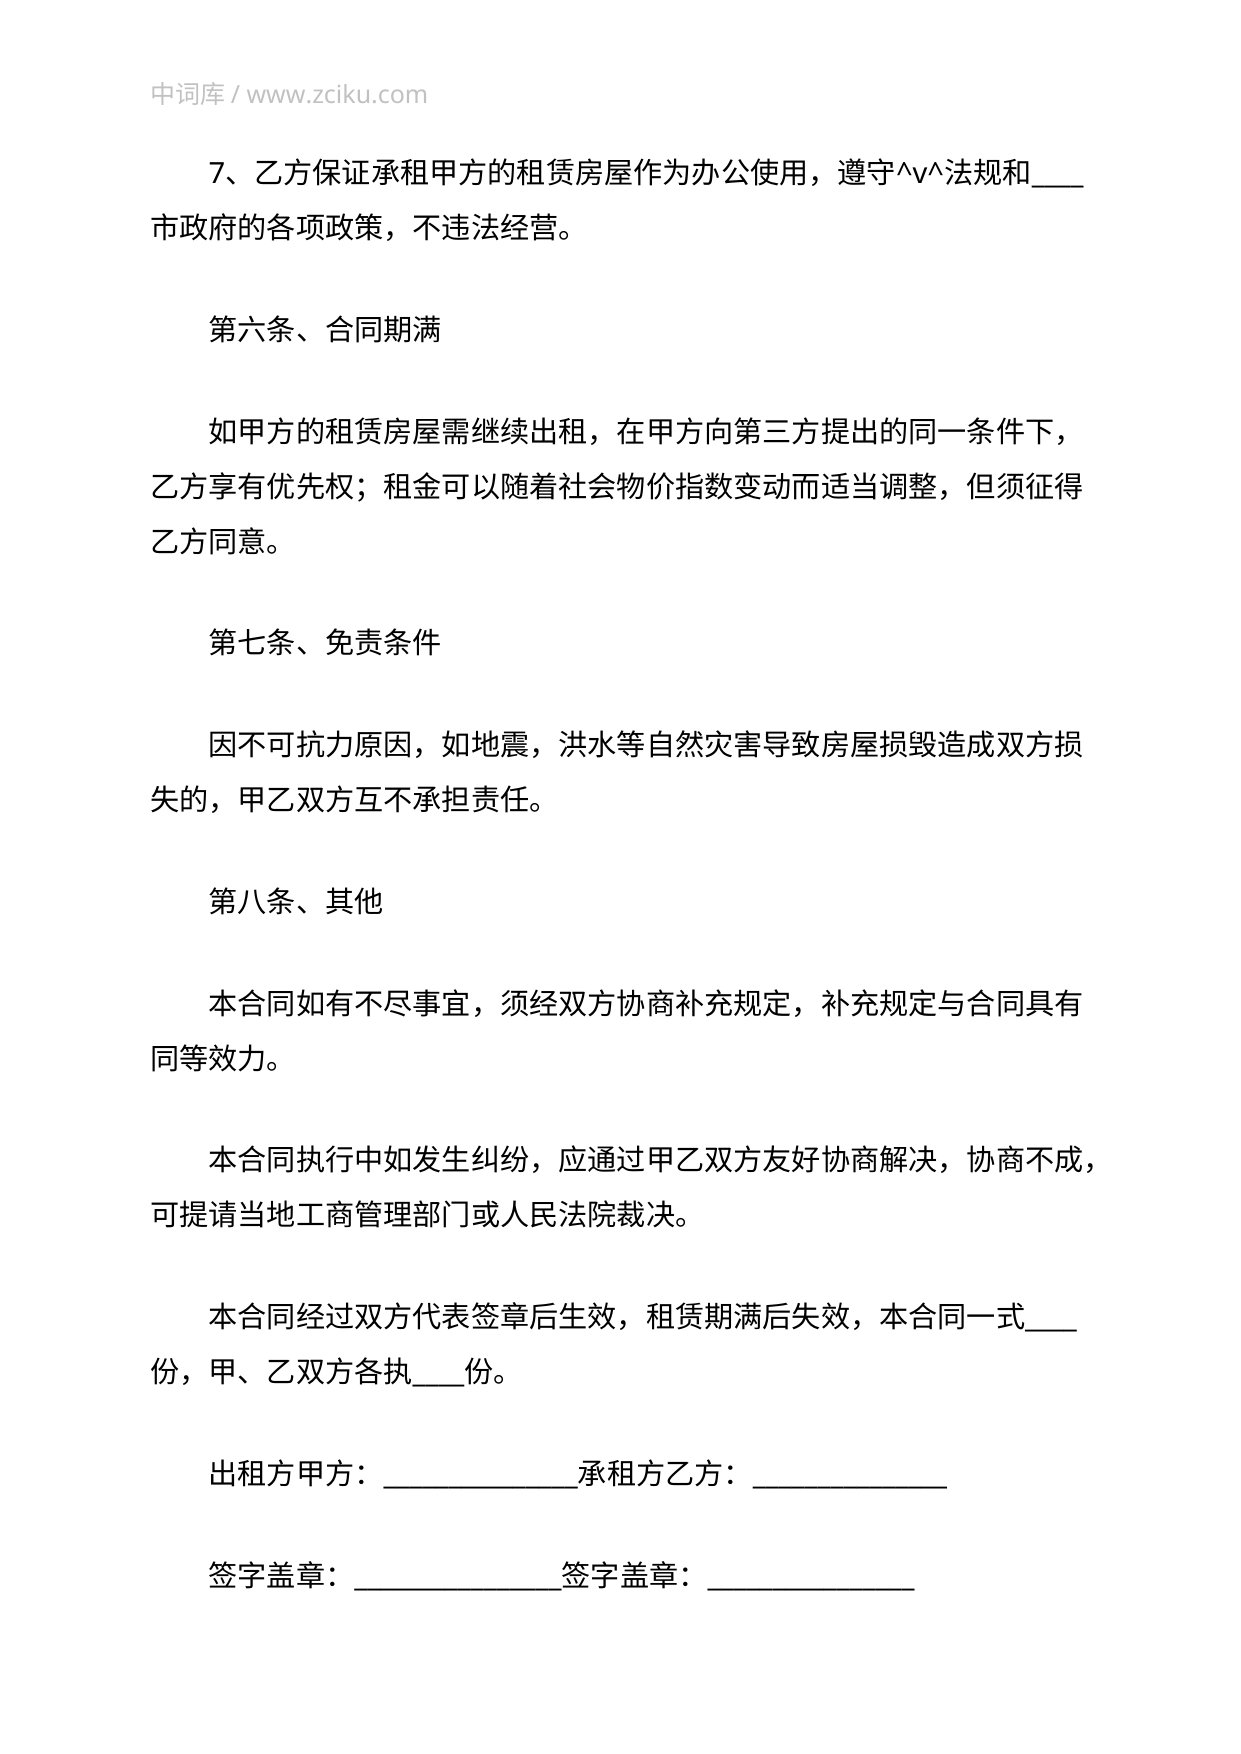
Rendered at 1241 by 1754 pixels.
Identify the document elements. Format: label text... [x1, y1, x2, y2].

text 第七条、免责条件 [150, 620, 1090, 662]
text 如甲方的租赁房屋需继续出租，在甲方向第三方提出的同一条件下，乙方享有优先权；租金可以随着社会物价指数变动而适当调整，但须征得乙方同意。 [150, 408, 1090, 561]
text 第八条、其他 [150, 878, 1090, 921]
text 7、乙方保证承租甲方的租赁房屋作为办公使用，遵守^v^法规和____市政府的各项政策，不违法经营。 [150, 150, 1090, 247]
text 因不可抗力原因，如地震，洪水等自然灾害导致房屋损毁造成双方损失的，甲乙双方互不承担责任。 [150, 722, 1090, 819]
text 签字盖章：________________签字盖章：________________ [150, 1553, 1090, 1595]
text 本合同如有不尽事宜，须经双方协商补充规定，补充规定与合同具有同等效力。 [150, 980, 1090, 1077]
text 出租方甲方：_______________承租方乙方：_______________ [150, 1451, 1090, 1493]
text 本合同执行中如发生纠纷，应通过甲乙双方友好协商解决，协商不成，可提请当地工商管理部门或人民法院裁决。 [150, 1137, 1090, 1234]
text 第六条、合同期满 [150, 307, 1090, 349]
text 本合同经过双方代表签章后生效，租赁期满后失效，本合同一式____份，甲、乙双方各执____份。 [150, 1294, 1090, 1391]
